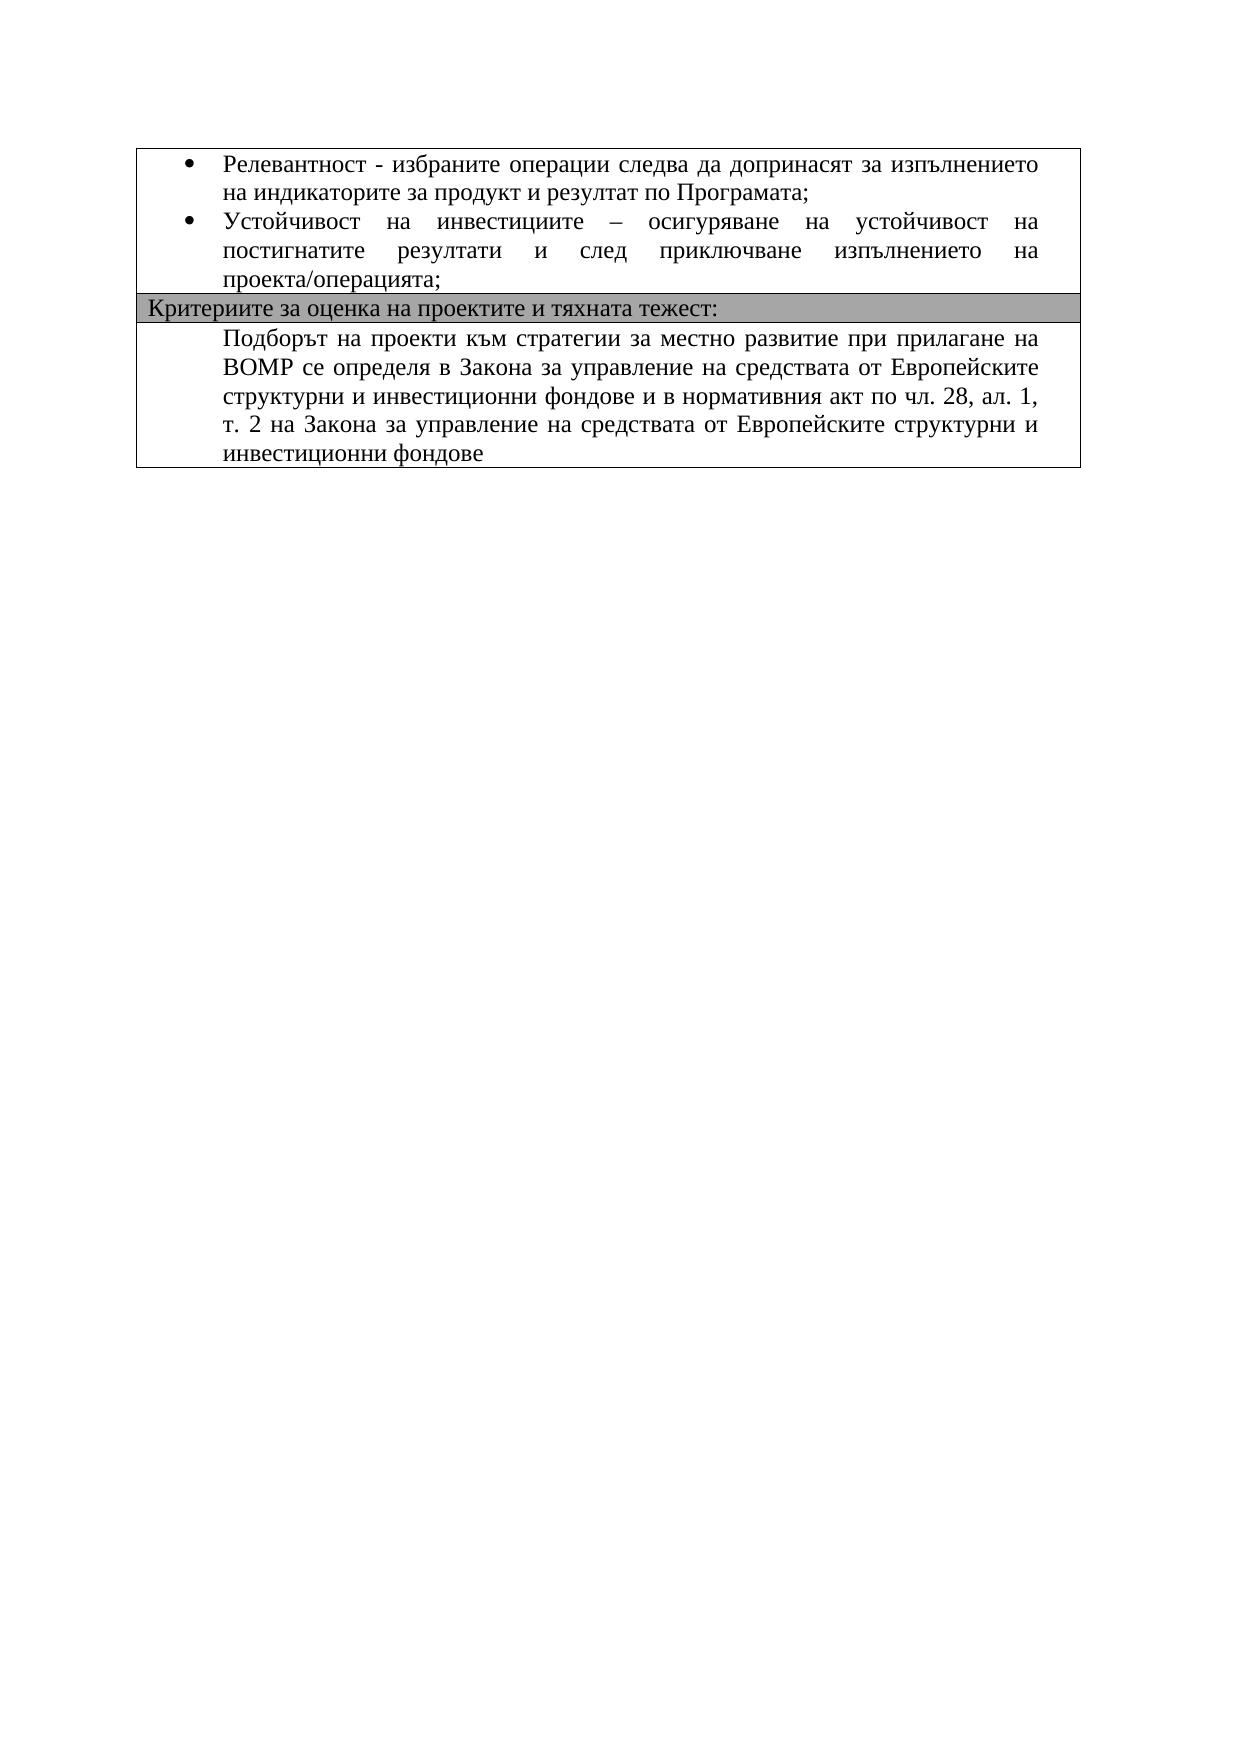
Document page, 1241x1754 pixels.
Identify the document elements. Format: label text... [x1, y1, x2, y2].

table_cell Критериите за оценка на проектите и тяхната тежест: [137, 294, 1080, 322]
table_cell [137, 149, 1080, 292]
table_cell Подборът на проекти към стратегии за местно развитие при прилагане на ВОМР се определя в Закона за управление на средствата от Европейските структурни и инвестиционни фондове и в нормативния акт по чл. 28, ал. 1, т. 2 на Закона за управление на средствата от Европейските структурни и инвестиционни фондове [137, 323, 1080, 467]
